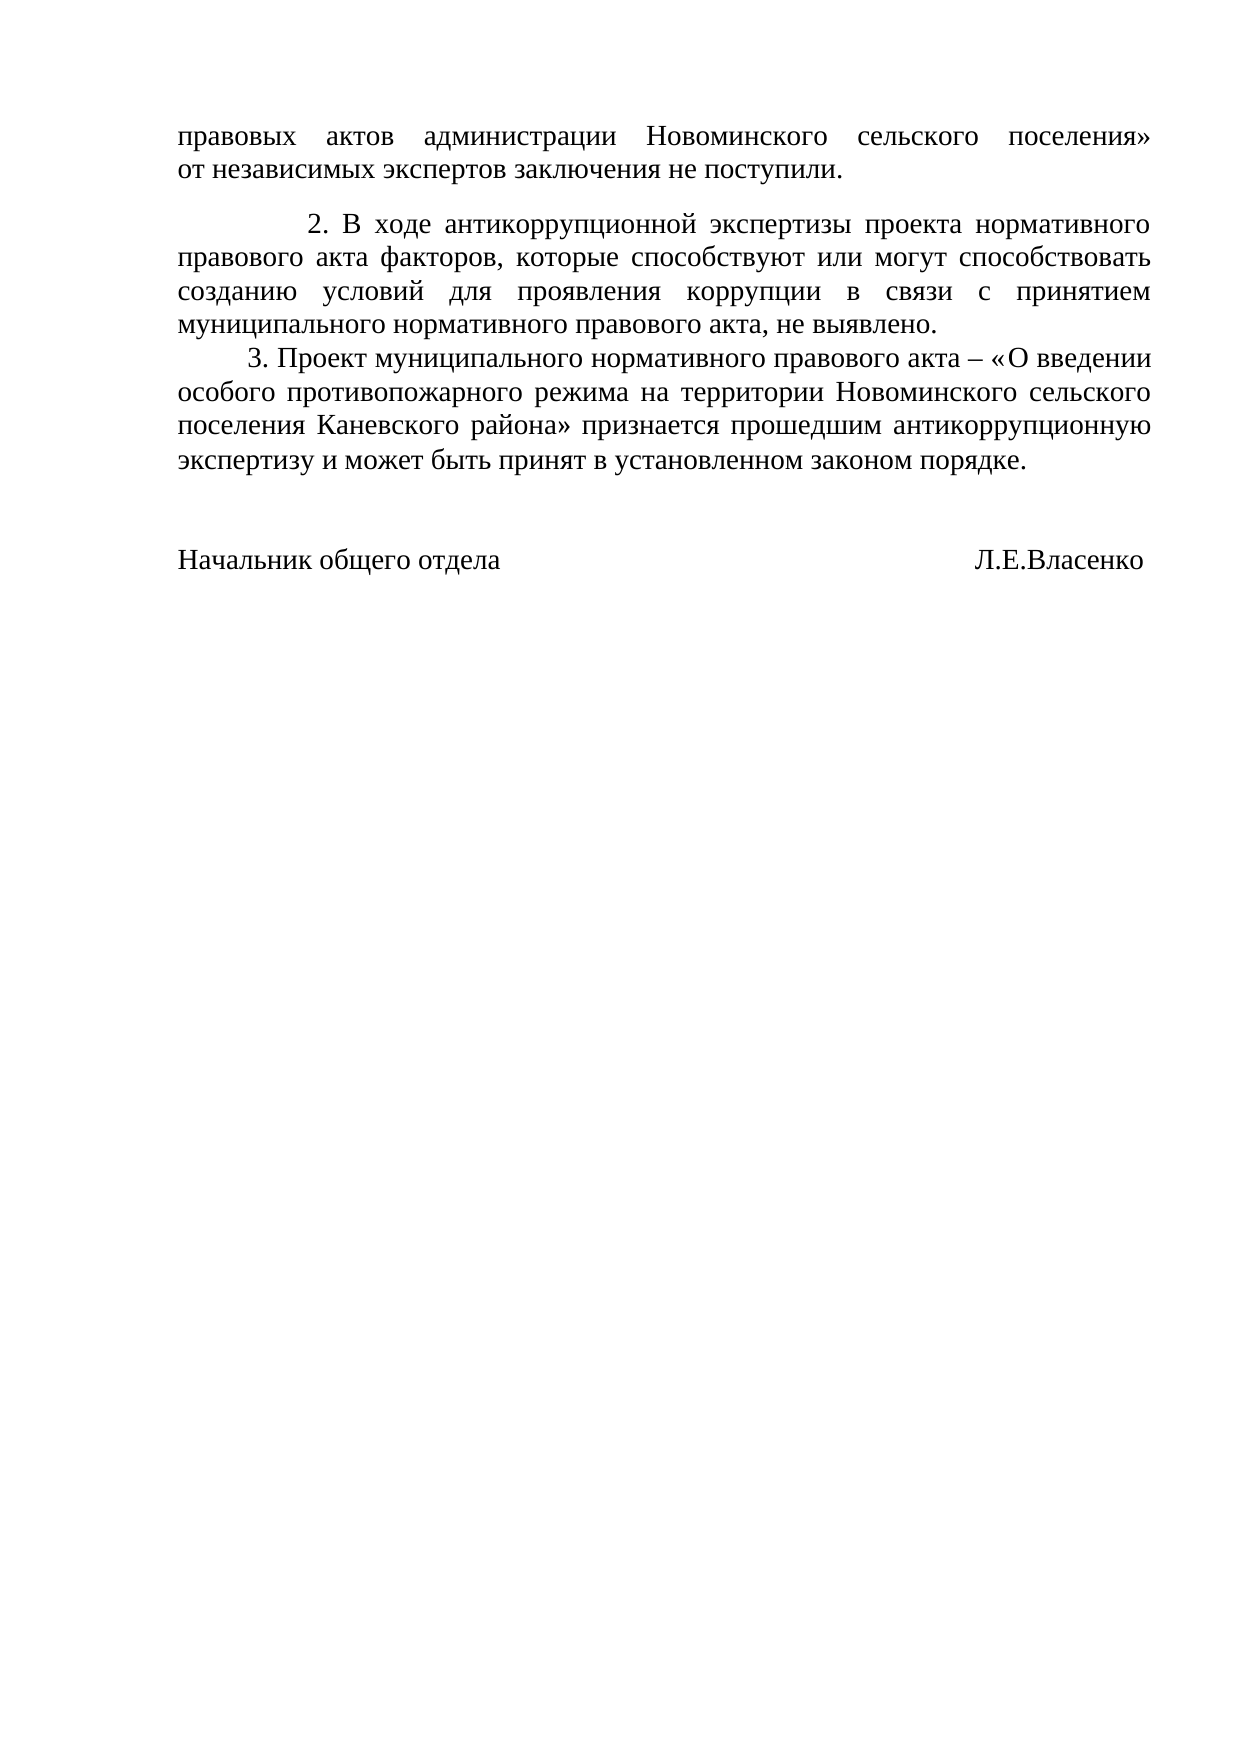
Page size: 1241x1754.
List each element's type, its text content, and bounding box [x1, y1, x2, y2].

list 2. В ходе антикоррупционной экспертизы проекта нормативного правового акта факторов, которые способствуют или могут способствовать созданию условий для проявления коррупции в связи с принятием муниципального нормативного правового акта, не выявлено. [177, 206, 1152, 340]
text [177, 118, 1152, 185]
text Начальник общего отдела Л.Е.Власенко [177, 542, 1152, 576]
subtitle 3. Проект муниципального нормативного правового акта – «О введении особого противопожарного режима на территории Новоминского сельского поселения Каневского района» признается прошедшим антикоррупционную экспертизу и может быть принят в установленном законом порядке. [177, 340, 1152, 475]
